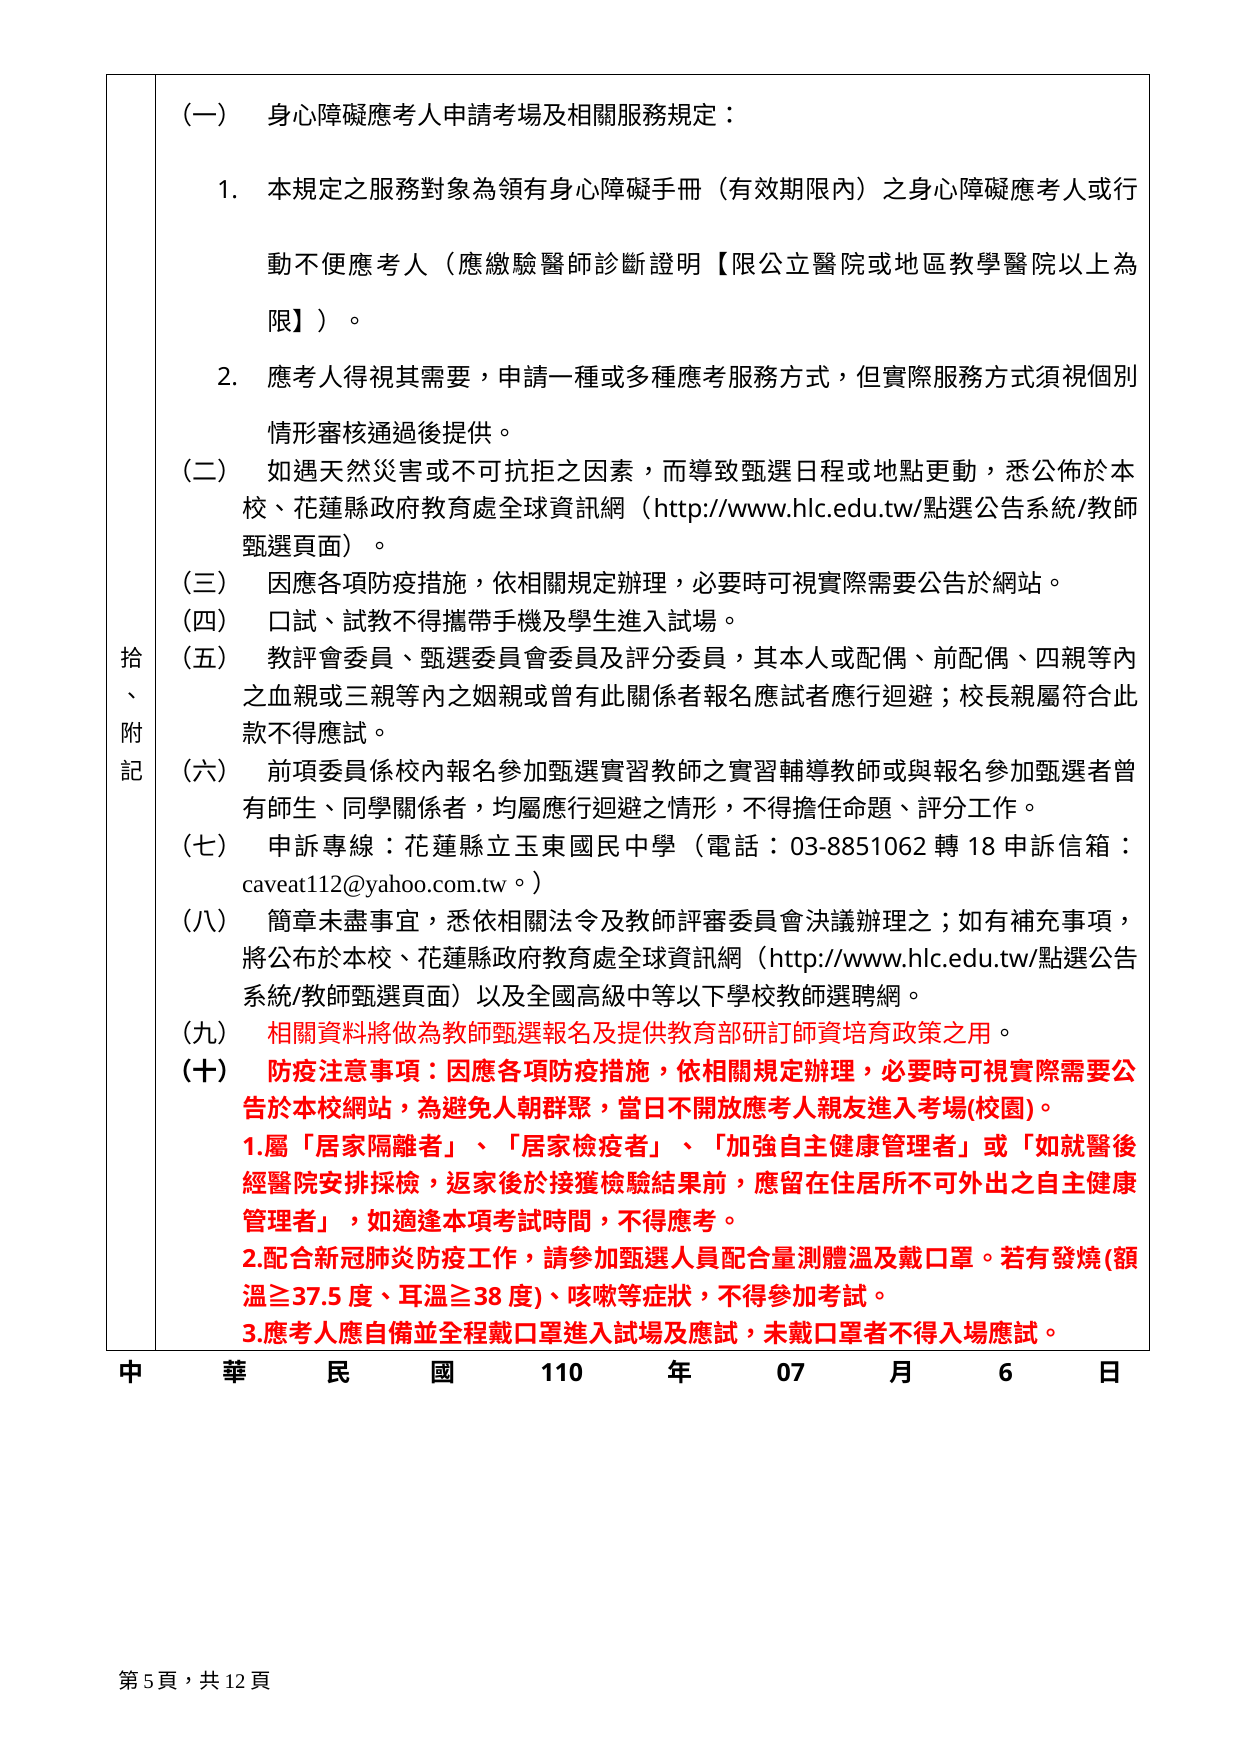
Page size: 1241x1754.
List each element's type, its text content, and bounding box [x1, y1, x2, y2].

table_cell 身心障礙應考人申請考場及相關服務規定： 本規定之服務對象為領有身心障礙手冊（有效期限內）之身心障礙應考人或行動不便應考人（醫師診斷證明【限公立醫院或地區教學醫院以上為限】）。 應考人得視其需要，申請一種或多種應考服務方式，但實際服務方式須視個別情形審核通過後提供。 如遇天然災害或不可抗拒之因素，而導致甄選日程或地點更動，悉公佈於本校、花蓮縣政府教育處全球資訊網（http://www.hlc.edu.tw/點選公告系統/教師甄選頁面）。 因應各項防疫措施，依相關規定辦理，必要時可視實際需要公告於網站。 口試、試教不得攜帶手機及學生進入試場。 教評會委員、甄選委員會委員及評分委員，其本人或配偶、前配偶、四親等內之血親或三親等內之姻親或曾有此關係者報名應試者應行迴避；校長親屬符合此款不得應試。 前項委員係校內報名參加甄選實習教師之實習輔導教師或與報名參加甄選者曾有師生、同學關係者，均屬應行迴避之情形，不得擔任命題、評分工作。 申訴專線：花蓮縣立玉東國民中學（電話：03-8851062轉18申訴信箱：caveat112@yahoo.com.tw。） 簡章未盡事宜，悉依相關法令及教師評審委員會決議辦理之；如有補充事項，將公布於本校、花蓮縣政府教育處全球資訊網（http://www.hlc.edu.tw/點選公告系統/教師甄選頁面）以及全國高級中等以下學校教師選聘網。 相關資料將做為教師甄選報名及提供教育部研訂師資培育政策之用。 防疫注意事項：因應各項防疫措施，依相關規定辦理，必要時可視實際需要公告於本校網站，為避免人朝群聚，當日不開放應考人親友進入考場(校園)。 1.屬「居家隔離者」、「居家檢疫者」、「加強自主健康管理者」或「如就醫後經醫院安排採檢，返家後於接獲檢驗結果前，應留在住居所不可外出之自主健康管理者」，如適逢本項考試時間，不得應考。 2.配合新冠肺炎防疫工作，請參加甄選人員配合量測體溫及戴口罩。若有發燒(額溫≧37.5 度、耳溫≧38 度)、咳嗽等症狀，不得參加考試。 3.應考人應自備並全程戴口罩進入試場及應試，未戴口罩者不得入場應試。 [156, 75, 1149, 1350]
table_cell 拾、 附 記 [107, 75, 155, 1350]
text 中華民國110年07月6日 [118, 1351, 1122, 1389]
